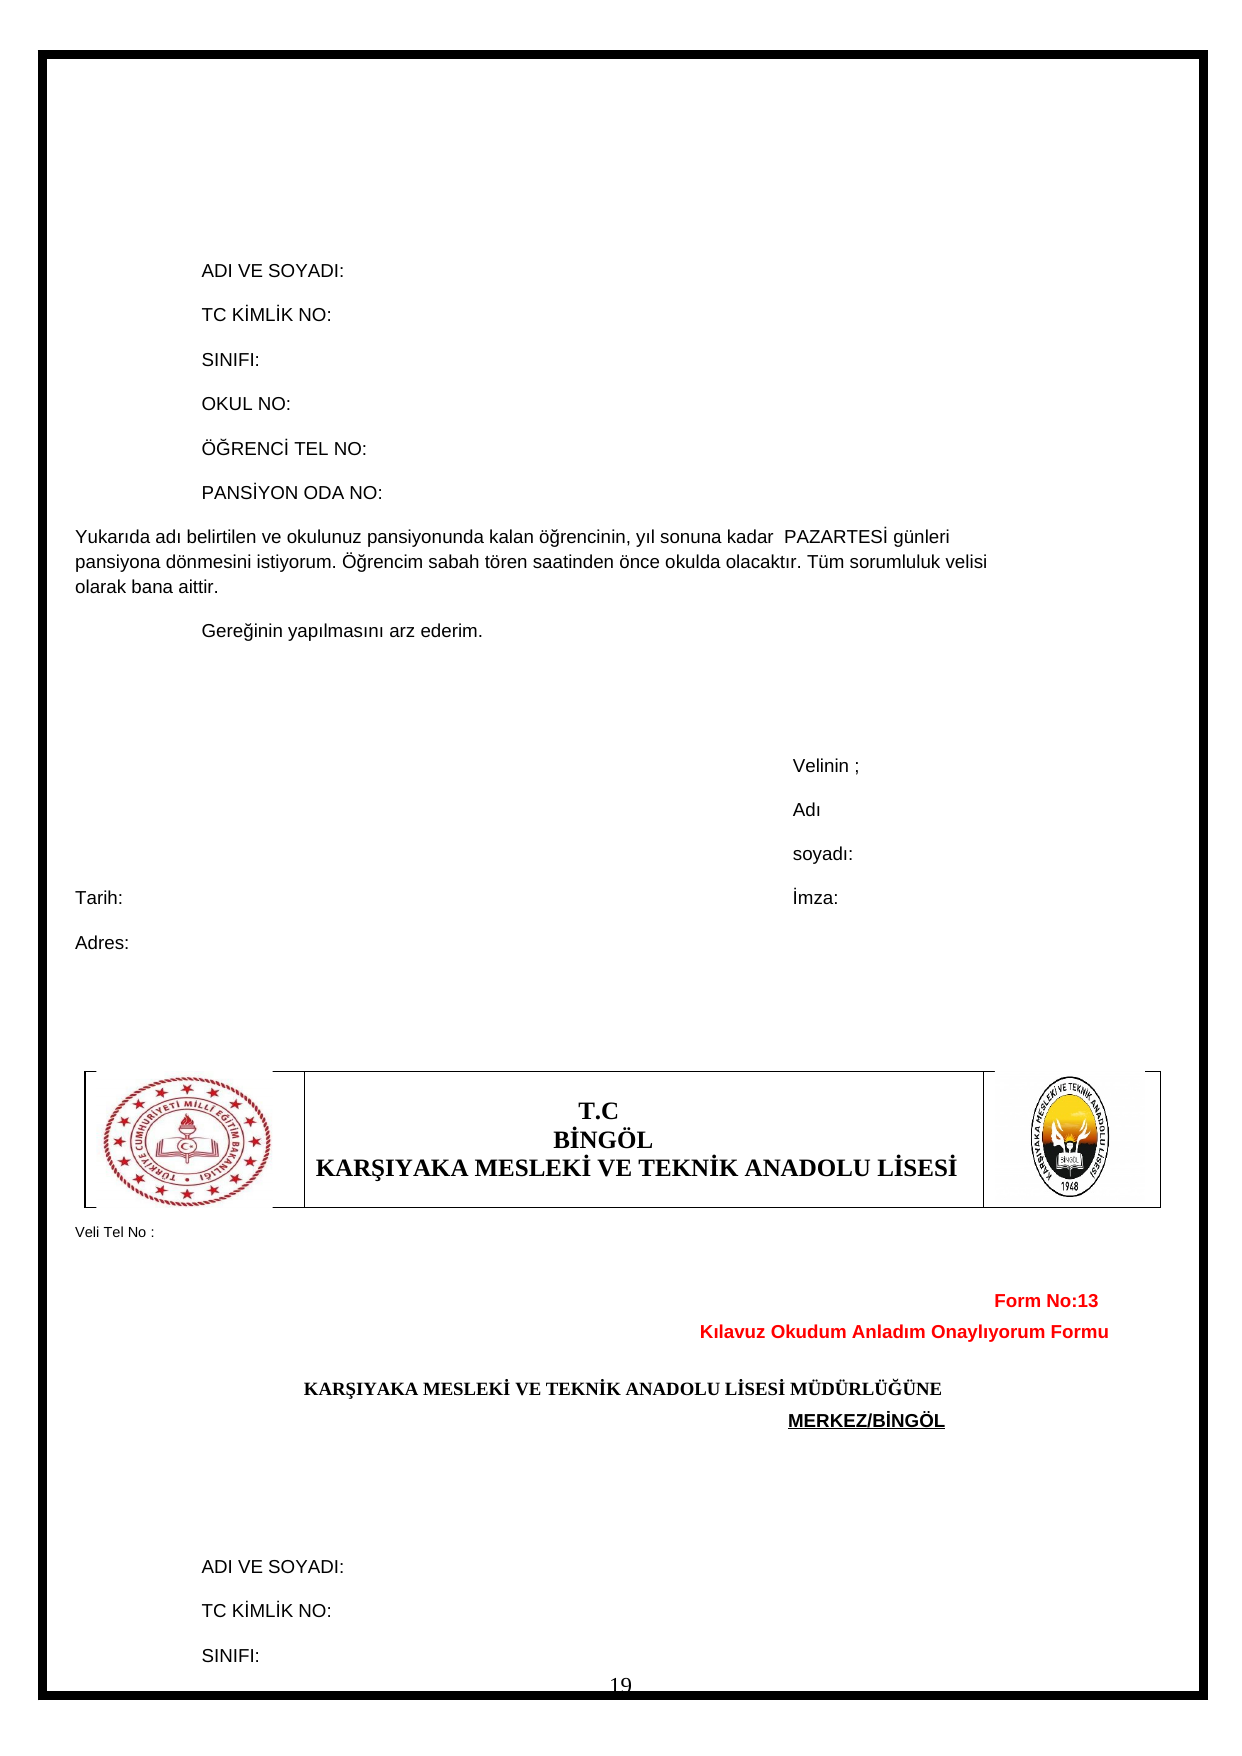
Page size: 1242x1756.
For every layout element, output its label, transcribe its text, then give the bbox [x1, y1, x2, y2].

text Tarih: İmza: [75, 887, 1199, 909]
text Veli Tel No : [75, 1065, 1199, 1241]
text PANSİYON ODA NO: [201, 482, 1199, 503]
table_header [273, 1072, 304, 1207]
text ADI VE SOYADI: [201, 260, 1199, 281]
table_header T.C BİNGÖL KARŞIYAKA MESLEKİ VE TEKNİK ANADOLU LİSESİ [305, 1072, 983, 1207]
text KARŞIYAKA MESLEKİ VE TEKNİK ANADOLU LİSESİ MÜDÜRLÜĞÜNE [47, 1378, 1199, 1400]
text SINIFI: [201, 1645, 1199, 1666]
text Adres: [75, 932, 1199, 953]
text TC KİMLİK NO: [201, 304, 1199, 326]
text ÖĞRENCİ TEL NO: [201, 437, 1199, 459]
text Gereğinin yapılmasını arz ederim. [201, 619, 1199, 641]
text Velinin ; Adı soyadı: [793, 755, 862, 864]
text MERKEZ/BİNGÖL [788, 1410, 1199, 1431]
text SINIFI: [201, 349, 1199, 370]
picture [994, 1071, 1145, 1202]
table_header [86, 1072, 96, 1207]
text Kılavuz Okudum Anladım Onaylıyorum Formu [97, 1321, 1199, 1342]
text Yukarıda adı belirtilen ve okulunuz pansiyonunda kalan öğrencinin, yıl sonuna kadar PAZARTESİ günleri pansiyona dönmesini istiyorum. Öğrencim sabah tören saatinden önce okulda olacaktır. Tüm sorumluluk velisi olarak bana aittir. [75, 526, 1037, 597]
table_header [984, 1072, 1160, 1207]
text OKUL NO: [201, 393, 1199, 414]
text TC KİMLİK NO: [201, 1600, 1199, 1622]
text Form No:13 [47, 1289, 1098, 1311]
text ADI VE SOYADI: [201, 1556, 1199, 1578]
picture [96, 1071, 273, 1208]
